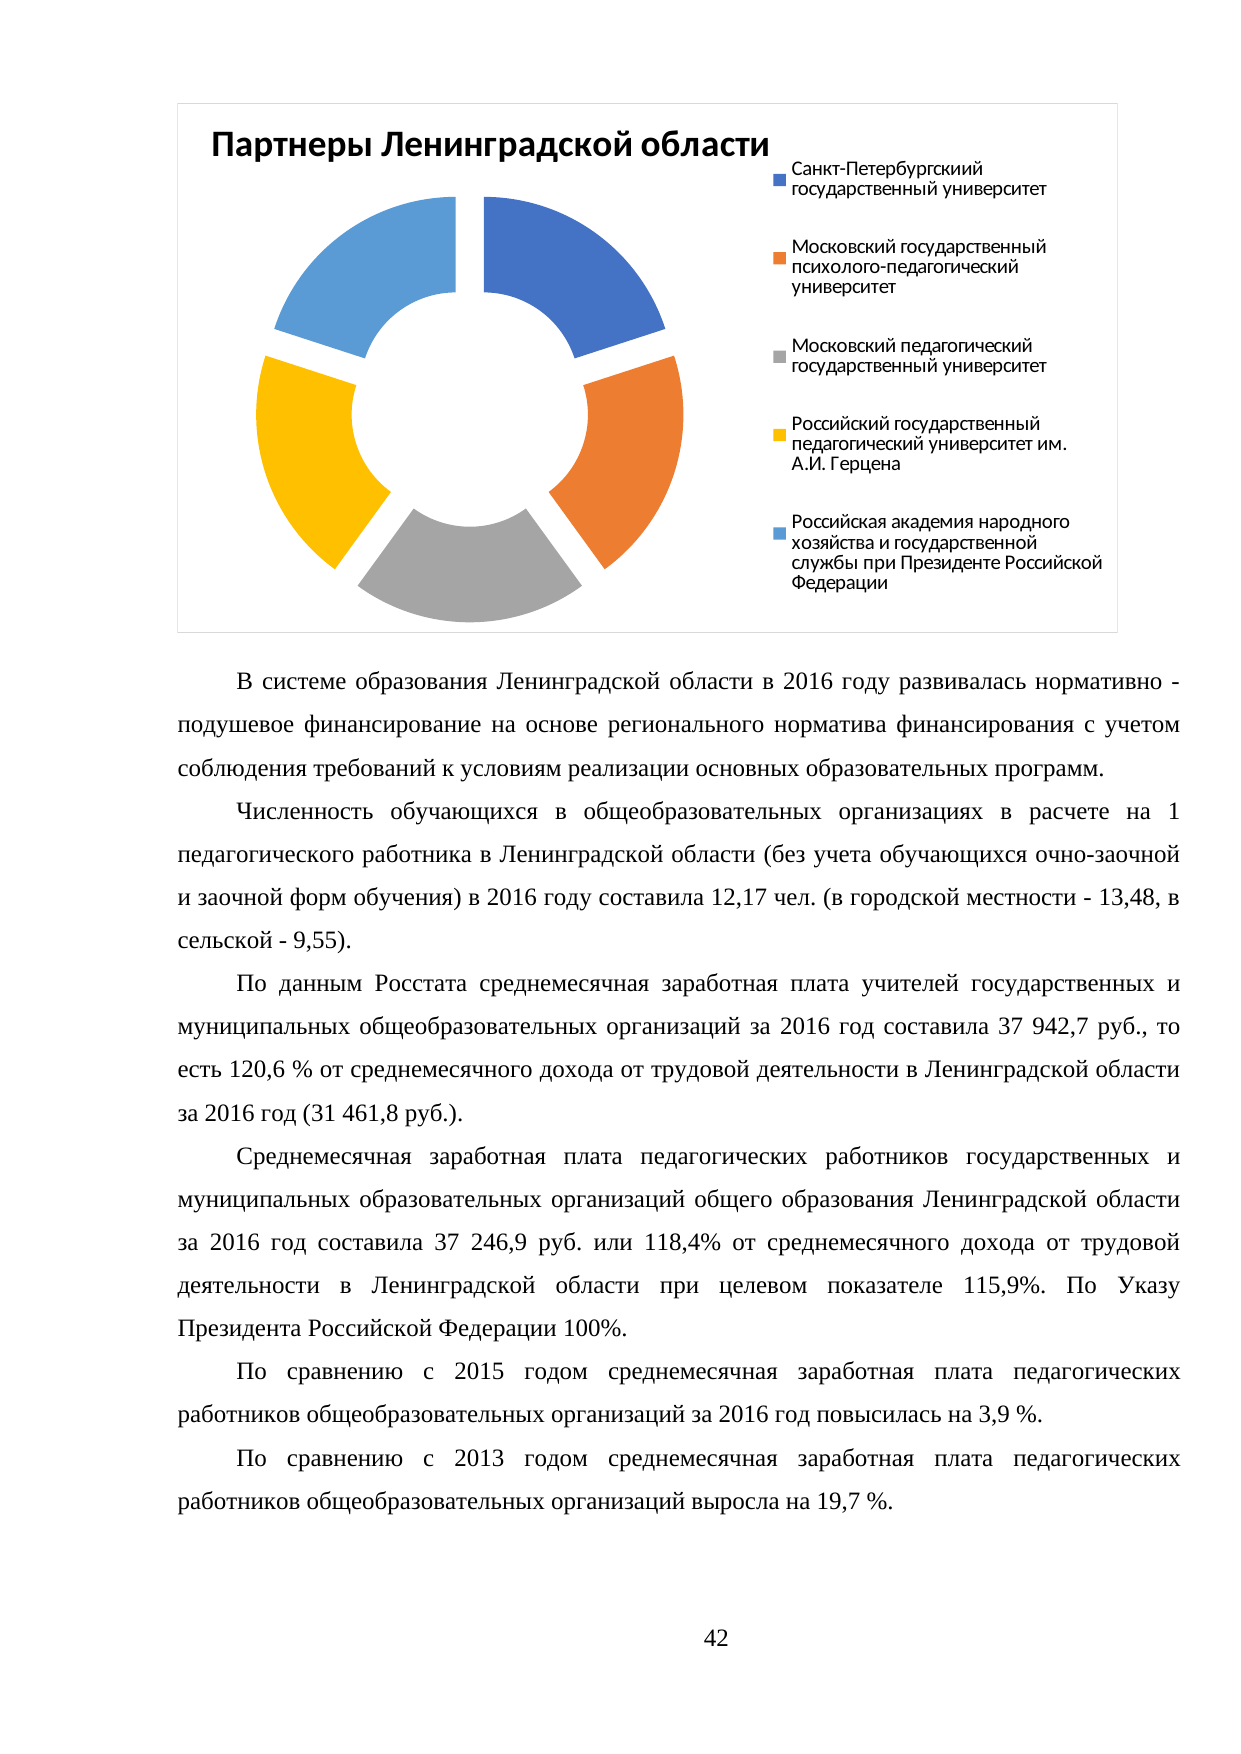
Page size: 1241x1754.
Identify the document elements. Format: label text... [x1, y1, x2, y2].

text По сравнению с 2015 годом среднемесячная заработная плата педагогических работников общеобразовательных организаций за 2016 год повысилась на 3,9 %. [177, 1356, 1181, 1428]
text По данным Росстата среднемесячная заработная плата учителей государственных и муниципальных общеобразовательных организаций за 2016 год составила 37 942,7 руб., то есть 120,6 % от среднемесячного дохода от трудовой деятельности в Ленинградской области за 2016 год (31 461,8 руб.). [177, 968, 1181, 1126]
text В системе образования Ленинградской области в 2016 году развивалась нормативно - подушевое финансирование на основе регионального норматива финансирования с учетом соблюдения требований к условиям реализации основных образовательных программ. [177, 666, 1181, 781]
text По сравнению с 2013 годом среднемесячная заработная плата педагогических работников общеобразовательных организаций выросла на 19,7 %. [177, 1443, 1181, 1514]
text Среднемесячная заработная плата педагогических работников государственных и муниципальных образовательных организаций общего образования Ленинградской области за 2016 год составила 37 246,9 руб. или 118,4% от среднемесячного дохода от трудовой деятельности в Ленинградской области при целевом показателе 115,9%. По Указу Президента Российской Федерации 100%. [177, 1141, 1181, 1342]
text Численность обучающихся в общеобразовательных организациях в расчете на 1 педагогического работника в Ленинградской области (без учета обучающихся очно-заочной и заочной форм обучения) в 2016 году составила 12,17 чел. (в городской местности - 13,48, в сельской - 9,55). [177, 796, 1181, 954]
